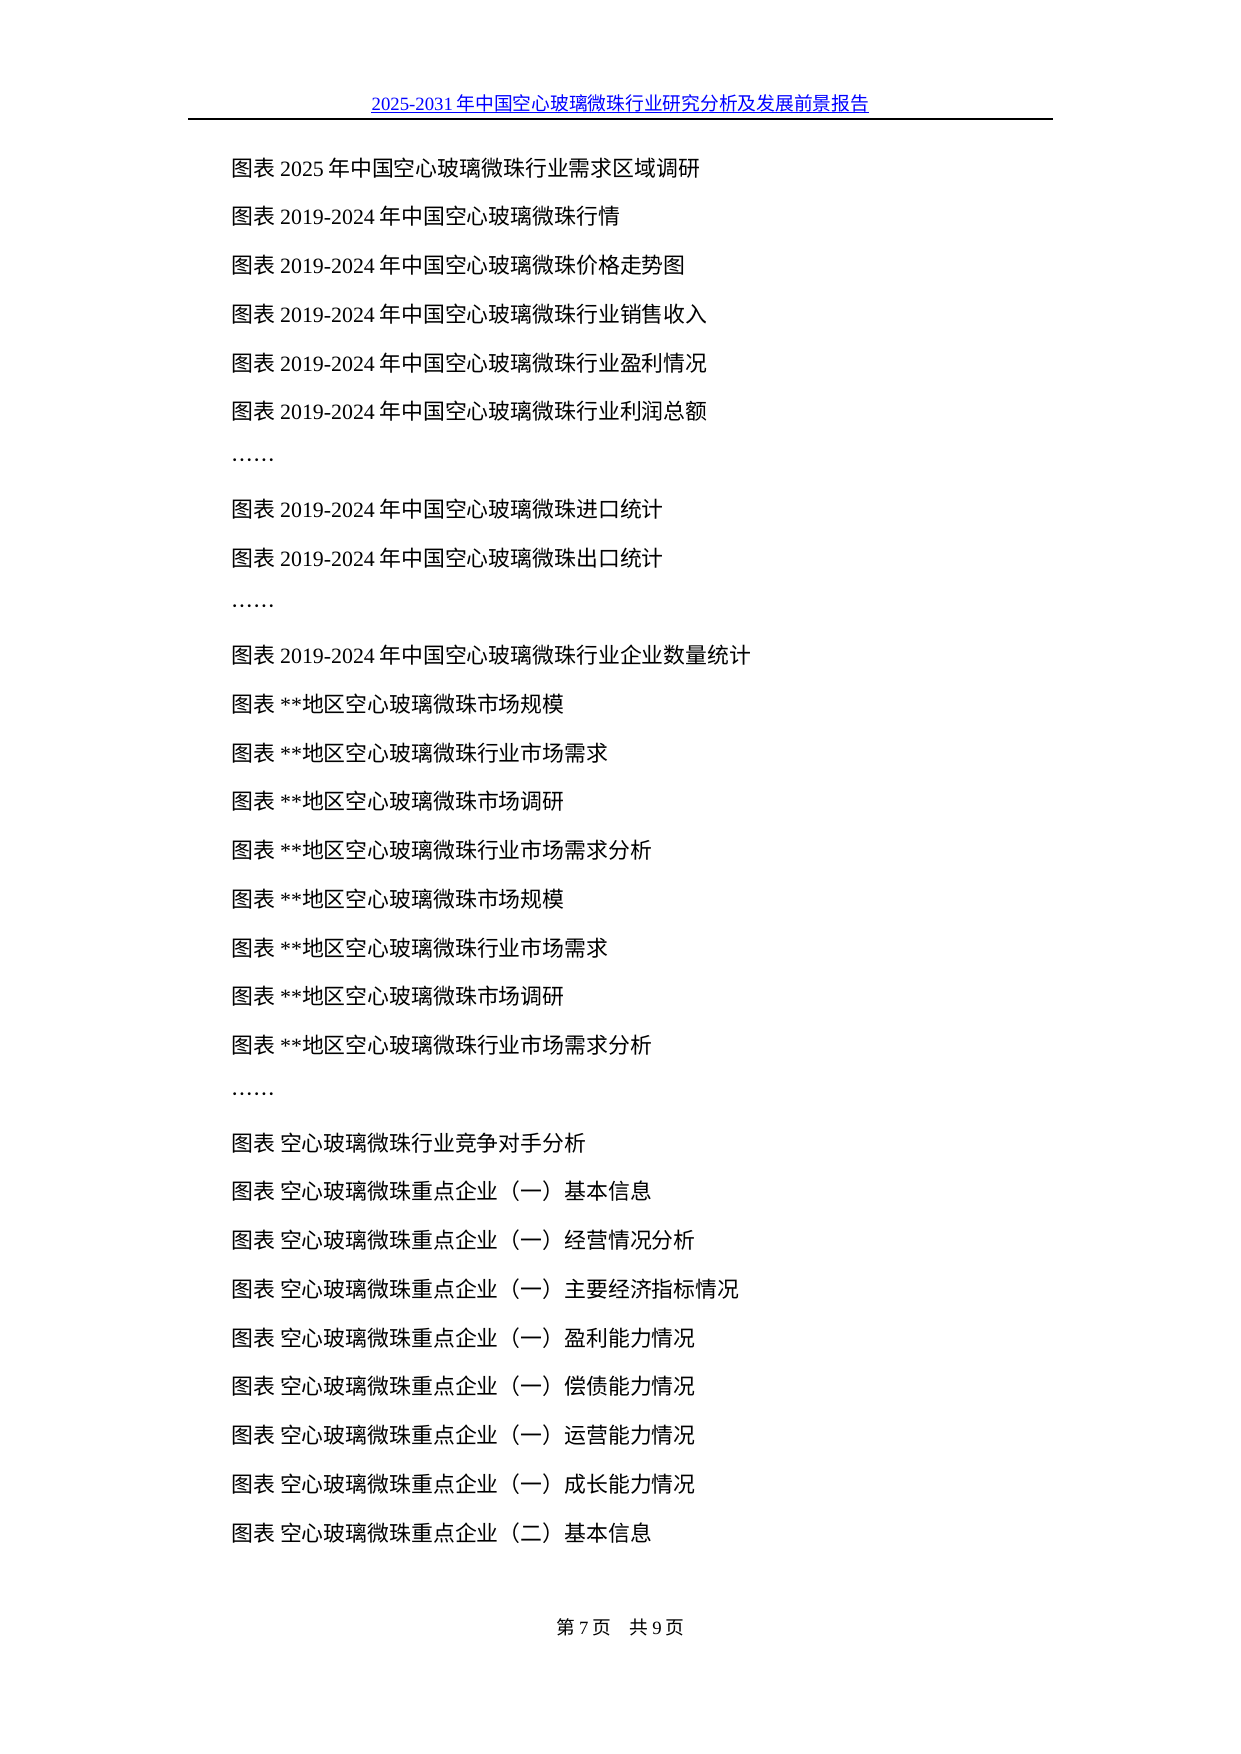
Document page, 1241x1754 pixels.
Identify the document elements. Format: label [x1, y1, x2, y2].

text [187, 150, 1053, 1548]
